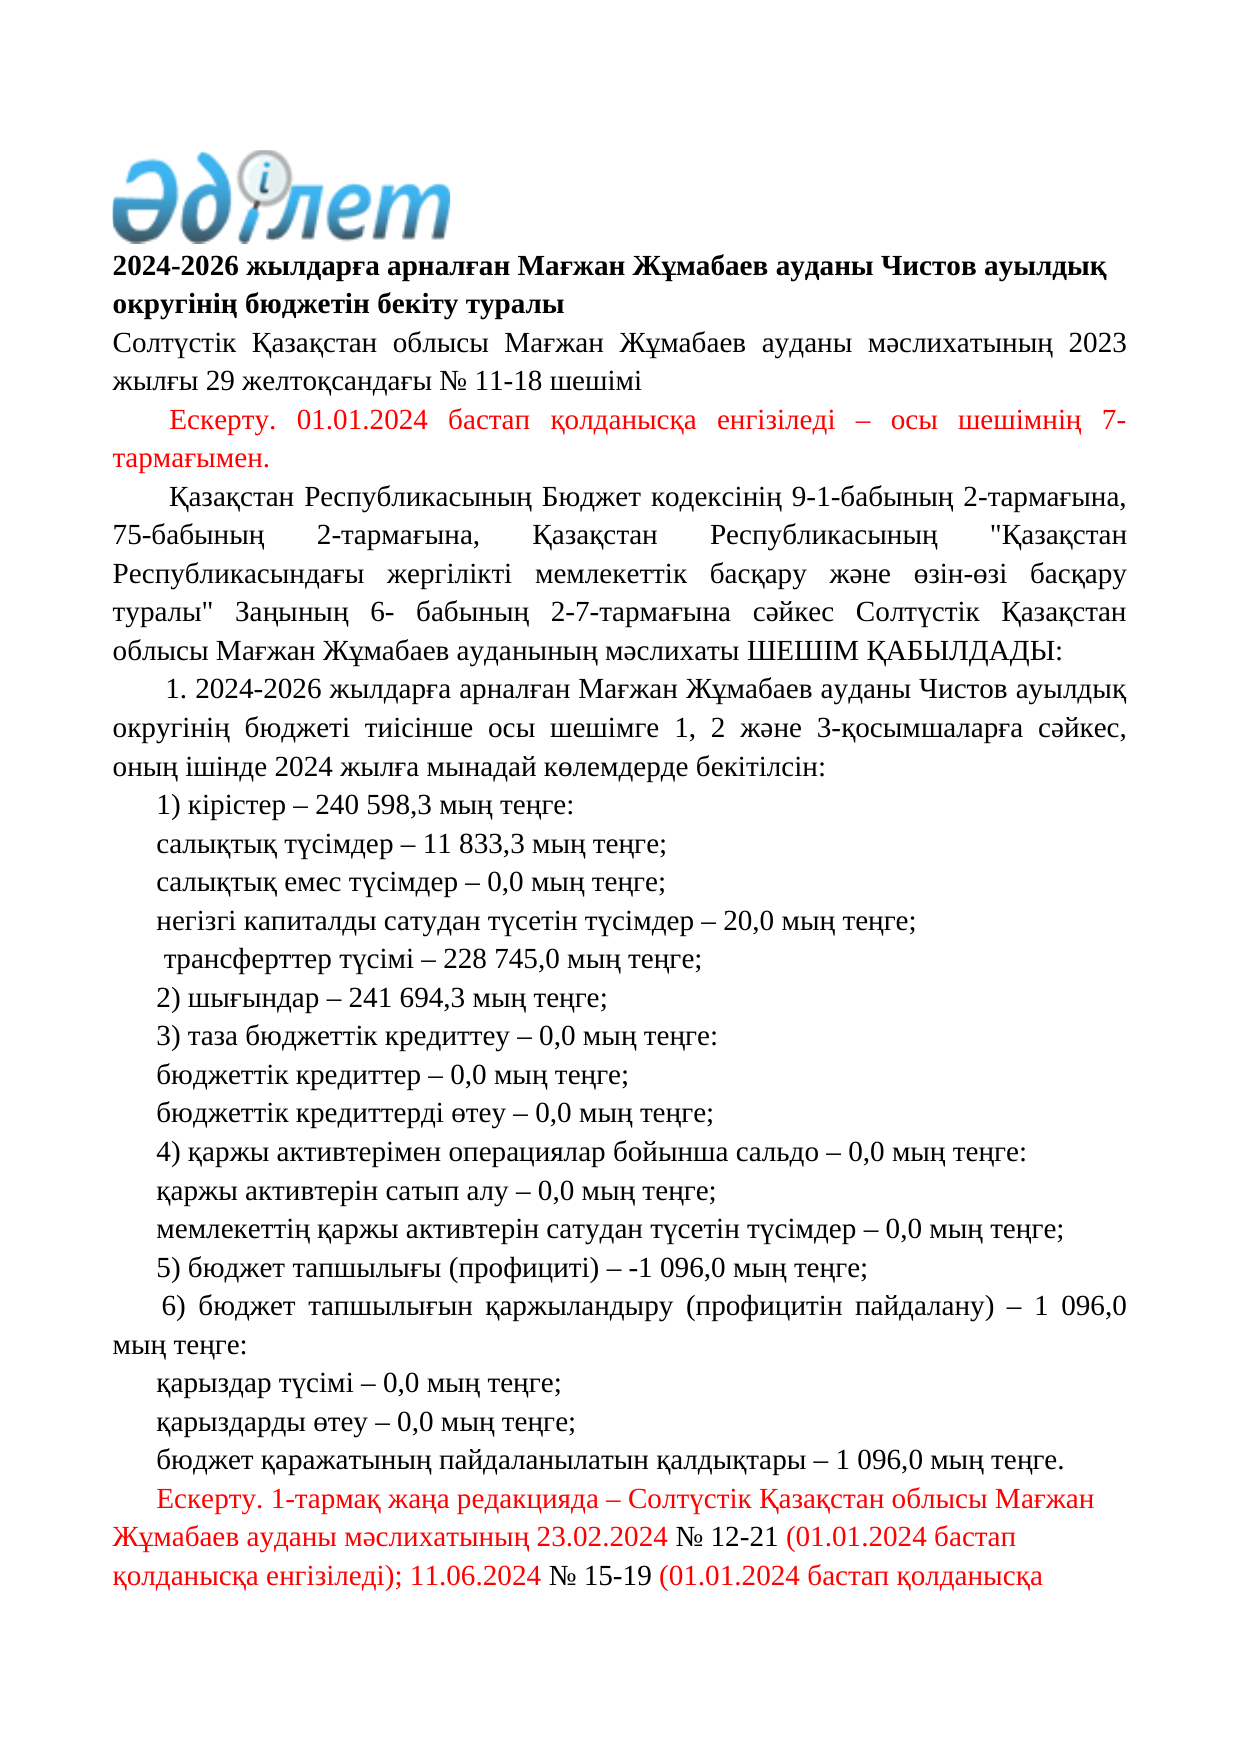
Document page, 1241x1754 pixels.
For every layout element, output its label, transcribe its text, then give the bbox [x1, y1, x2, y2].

text қаржы активтерін сатып алу – 0,0 мың теңге; [112, 1173, 1128, 1206]
text 1. 2024-2026 жылдарға арналған Мағжан Жұмабаев ауданы Чистов ауылдық округінің бюджеті тиісінше осы шешімге 1, 2 және 3-қосымшаларға сәйкес, оның ішінде 2024 жылға мынадай көлемдерде бекітілсін: [112, 672, 1128, 782]
text салықтық емес түсімдер – 0,0 мың теңге; [112, 864, 1128, 898]
text Солтүстік Қазақстан облысы Мағжан Жұмабаев ауданы мәслихатының 2023 жылғы 29 желтоқсандағы № 11-18 шешімі [112, 325, 1128, 397]
text салықтық түсімдер – 11 833,3 мың теңге; [112, 826, 1128, 859]
text қарыздар түсімі – 0,0 мың теңге; [112, 1365, 1128, 1399]
text 2) шығындар – 241 694,3 мың теңге; [112, 980, 1128, 1013]
text 2024-2026 жылдарға арналған Мағжан Жұмабаев ауданы Чистов ауылдық округінің бюджетін бекіту туралы [112, 248, 1128, 320]
text бюджеттік кредиттерді өтеу – 0,0 мың теңге; [112, 1096, 1128, 1129]
text бюджеттік кредиттер – 0,0 мың теңге; [112, 1057, 1128, 1091]
text Қазақстан Республикасының Бюджет кодексінің 9-1-бабының 2-тармағына, 75-бабының 2-тармағына, Қазақстан Республикасының "Қазақстан Республикасындағы жергілікті мемлекеттік басқару және өзін-өзі басқару туралы" Заңының 6- бабының 2-7-тармағына сәйкес Солтүстік Қазақстан облысы Мағжан Жұмабаев ауданының мәслихаты ШЕШІМ ҚАБЫЛДАДЫ: [112, 479, 1128, 667]
text 5) бюджет тапшылығы (профициті) – -1 096,0 мың теңге; [112, 1250, 1128, 1283]
text 4) қаржы активтерімен операциялар бойынша сальдо – 0,0 мың теңге: [112, 1134, 1128, 1168]
text мемлекеттің қаржы активтерін сатудан түсетін түсімдер – 0,0 мың теңге; [112, 1211, 1128, 1245]
text трансферттер түсімі – 228 745,0 мың теңге; [112, 941, 1128, 975]
text негізгі капиталды сатудан түсетін түсімдер – 20,0 мың теңге; [112, 903, 1128, 936]
text 1) кірістер – 240 598,3 мың теңге: [112, 787, 1128, 821]
text 3) таза бюджеттік кредиттеу – 0,0 мың теңге: [112, 1018, 1128, 1052]
text қарыздарды өтеу – 0,0 мың теңге; [112, 1404, 1128, 1437]
picture [112, 150, 451, 244]
text бюджет қаражатының пайдаланылатын қалдықтары – 1 096,0 мың теңге. [112, 1442, 1128, 1476]
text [112, 1481, 1128, 1592]
text Ескерту. 01.01.2024 бастап қолданысқа енгізіледі – осы шешімнің 7-тармағымен. [112, 402, 1128, 474]
text 6) бюджет тапшылығын қаржыландыру (профицитін пайдалану) – 1 096,0 мың теңге: [112, 1288, 1128, 1360]
